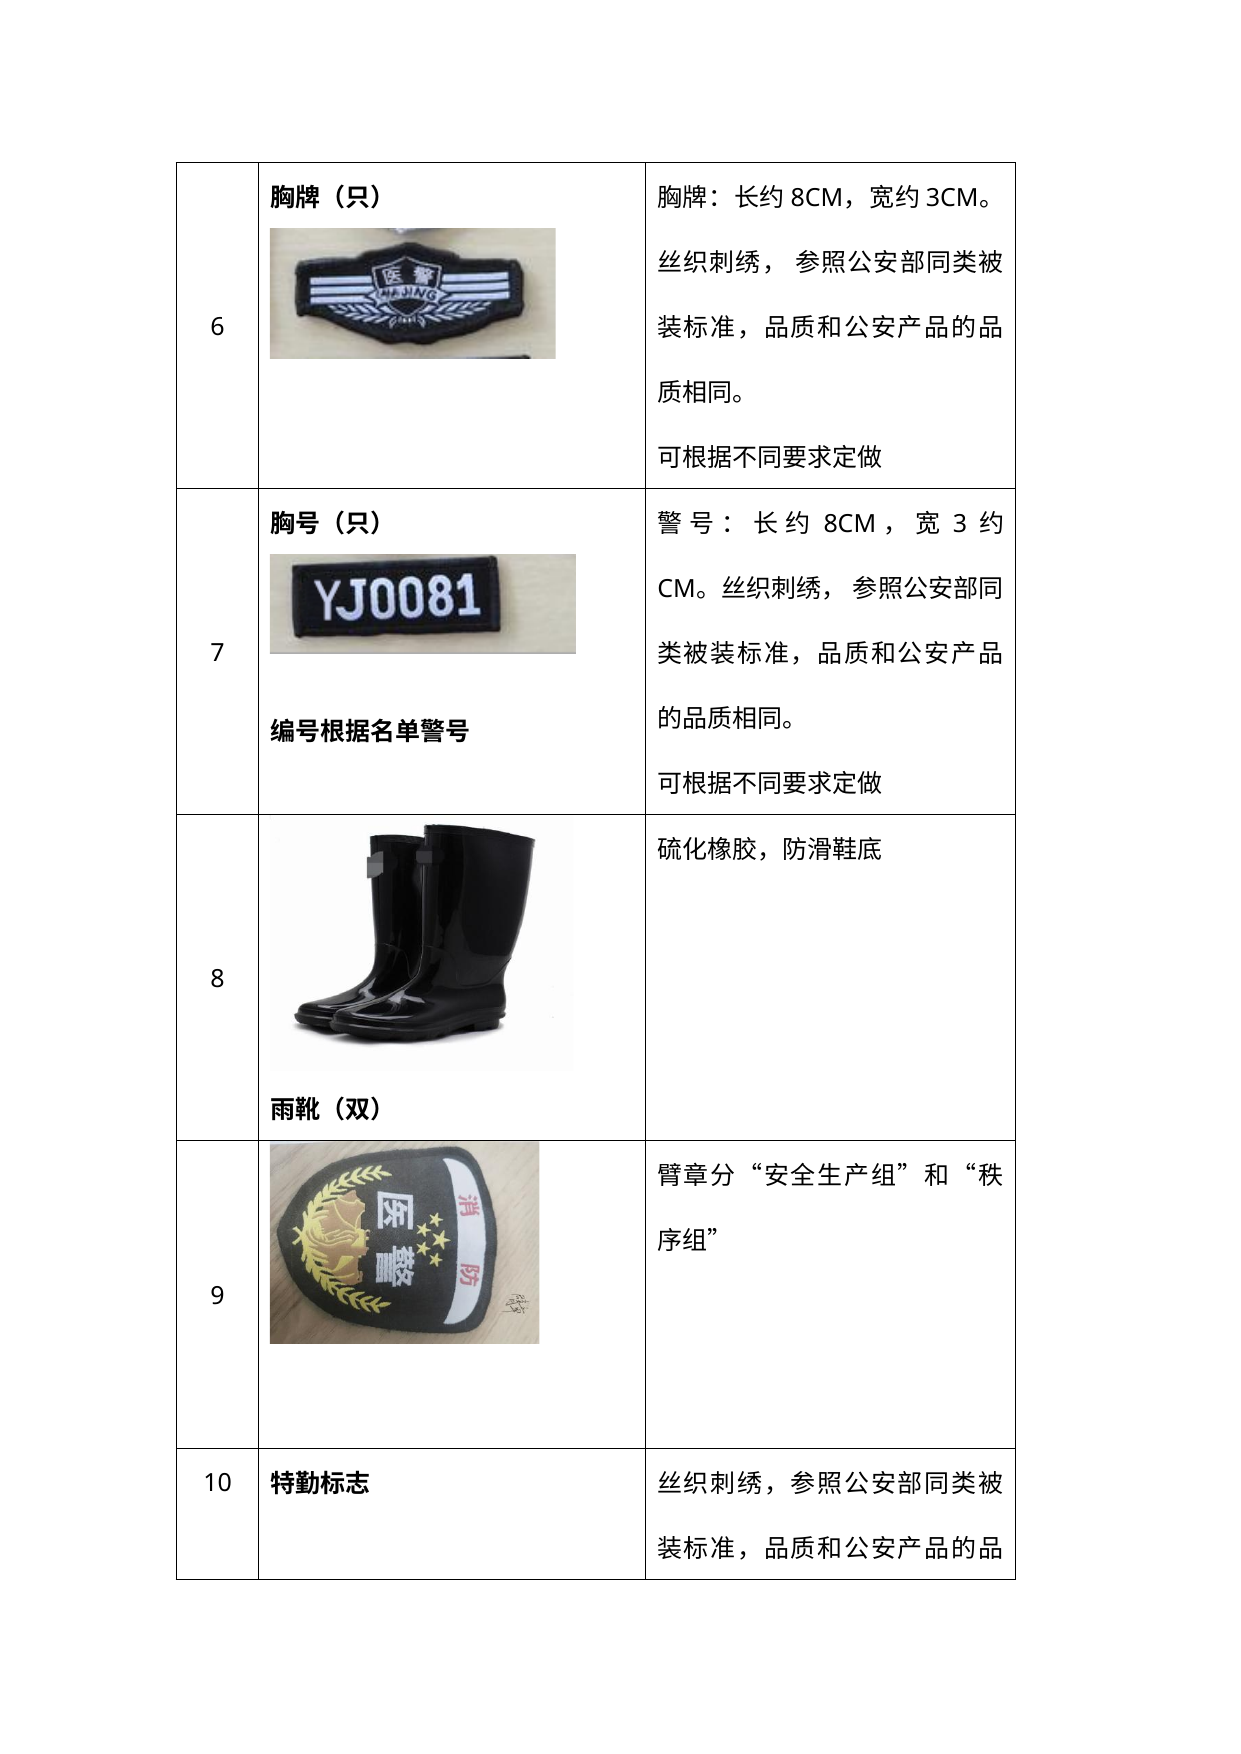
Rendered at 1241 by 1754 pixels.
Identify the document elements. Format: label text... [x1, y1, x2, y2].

table_cell 警号：长约8CM，宽3约CM。丝织刺绣， 参照公安部同类被装标准，品质和公安产品的品质相同。 可根据不同要求定做 [646, 489, 1015, 814]
picture [269, 1141, 540, 1344]
picture [269, 815, 574, 1071]
table_cell 硫化橡胶，防滑鞋底 [646, 815, 1015, 1140]
table_cell 臂章分“安全生产组”和“秩序组” [646, 1141, 1015, 1448]
table_cell 9 [177, 1141, 258, 1448]
table_cell 雨靴（双） [259, 815, 645, 1140]
table_cell 6 [177, 163, 258, 488]
table_cell 7 [177, 489, 258, 814]
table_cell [646, 1449, 1015, 1579]
table_cell 10 [177, 1449, 258, 1579]
picture [269, 228, 556, 359]
table_cell 胸号（只） 编号根据名单警号 [259, 489, 645, 814]
table_cell 胸牌（只） [259, 163, 645, 488]
picture [269, 554, 576, 654]
table_cell 8 [177, 815, 258, 1140]
table_cell 胸牌：长约8CM，宽约3CM。丝织刺绣， 参照公安部同类被装标准，品质和公安产品的品质相同。 可根据不同要求定做 [646, 163, 1015, 488]
table_cell 特勤标志 [259, 1449, 645, 1579]
table_cell [259, 1141, 645, 1448]
